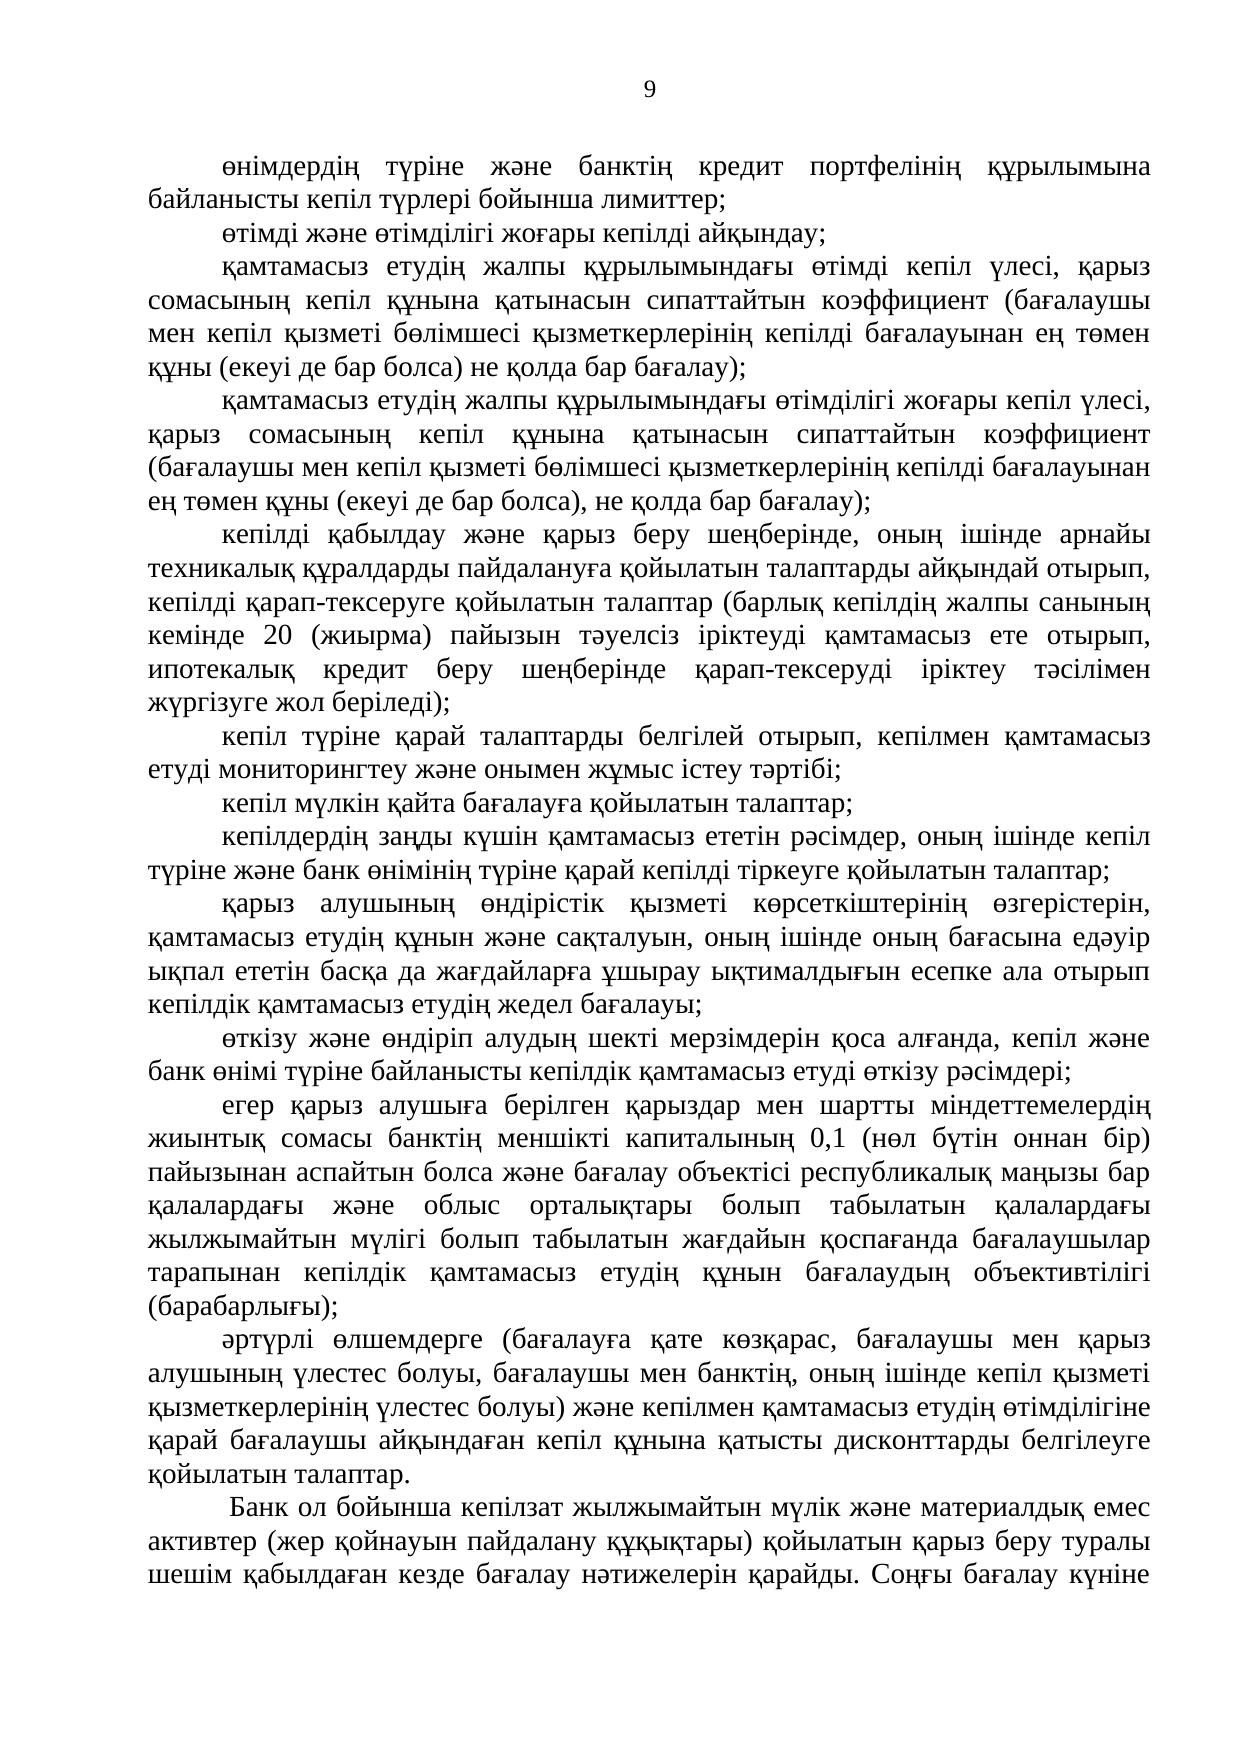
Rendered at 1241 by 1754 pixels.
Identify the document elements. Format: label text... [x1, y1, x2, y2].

text кепілдердің заңды күшін қамтамасыз ететін рәсімдер, оның ішінде кепіл түріне және банк өнімінің түріне қарай кепілді тіркеуге қойылатын талаптар; [148, 818, 1152, 886]
text қарыз алушының өндірістік қызметі көрсеткіштерінің өзгерістерін, қамтамасыз етудің құнын және сақталуын, оның ішінде оның бағасына едәуір ықпал ететін басқа да жағдайларға ұшырау ықтималдығын есепке ала отырып кепілдік қамтамасыз етудің жедел бағалауы; [148, 886, 1152, 1020]
text қамтамасыз етудің жалпы құрылымындағы өтімді кепіл үлесі, қарыз сомасының кепіл құнына қатынасын сипаттайтын коэффициент (бағалаушы мен кепіл қызметі бөлімшесі қызметкерлерінің кепілді бағалауынан ең төмен құны (екеуі де бар болса) не қолда бар бағалау); [148, 248, 1152, 382]
text өтімді және өтімділігі жоғары кепілді айқындау; [148, 215, 1152, 248]
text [148, 1489, 1152, 1590]
text өнімдердің түріне және банктің кредит портфелінің құрылымына байланысты кепіл түрлері бойынша лимиттер; [148, 148, 1152, 215]
text кепілді қабылдау және қарыз беру шеңберінде, оның ішінде арнайы техникалық құралдарды пайдалануға қойылатын талаптарды айқындай отырып, кепілді қарап-тексеруге қойылатын талаптар (барлық кепілдің жалпы санының кемінде 20 (жиырма) пайызын тәуелсіз іріктеуді қамтамасыз ете отырып, ипотекалық кредит беру шеңберінде қарап-тексеруді іріктеу тәсілімен жүргізуге жол беріледі); [148, 517, 1152, 718]
text әртүрлі өлшемдерге (бағалауға қате көзқарас, бағалаушы мен қарыз алушының үлестес болуы, бағалаушы мен банктің, оның ішінде кепіл қызметі қызметкерлерінің үлестес болуы) және кепілмен қамтамасыз етудің өтімділігіне қарай бағалаушы айқындаған кепіл құнына қатысты дисконттарды белгілеуге қойылатын талаптар. [148, 1322, 1152, 1489]
text егер қарыз алушыға берілген қарыздар мен шартты міндеттемелердің жиынтық сомасы банктің меншікті капиталының 0,1 (нөл бүтін оннан бір) пайызынан аспайтын болса және бағалау объектісі республикалық маңызы бар қалалардағы және облыс орталықтары болып табылатын қалалардағы жылжымайтын мүлігі болып табылатын жағдайын қоспағанда бағалаушылар тарапынан кепілдік қамтамасыз етудің құнын бағалаудың объективтілігі (барабарлығы); [148, 1087, 1152, 1322]
text кепіл мүлкін қайта бағалауға қойылатын талаптар; [148, 785, 1152, 818]
text кепіл түріне қарай талаптарды белгілей отырып, кепілмен қамтамасыз етуді мониторингтеу және онымен жұмыс істеу тәртібі; [148, 718, 1152, 785]
text қамтамасыз етудің жалпы құрылымындағы өтімділігі жоғары кепіл үлесі, қарыз сомасының кепіл құнына қатынасын сипаттайтын коэффициент (бағалаушы мен кепіл қызметі бөлімшесі қызметкерлерінің кепілді бағалауынан ең төмен құны (екеуі де бар болса), не қолда бар бағалау); [148, 382, 1152, 517]
text өткізу және өндіріп алудың шекті мерзімдерін қоса алғанда, кепіл және банк өнімі түріне байланысты кепілдік қамтамасыз етуді өткізу рәсімдері; [148, 1020, 1152, 1087]
